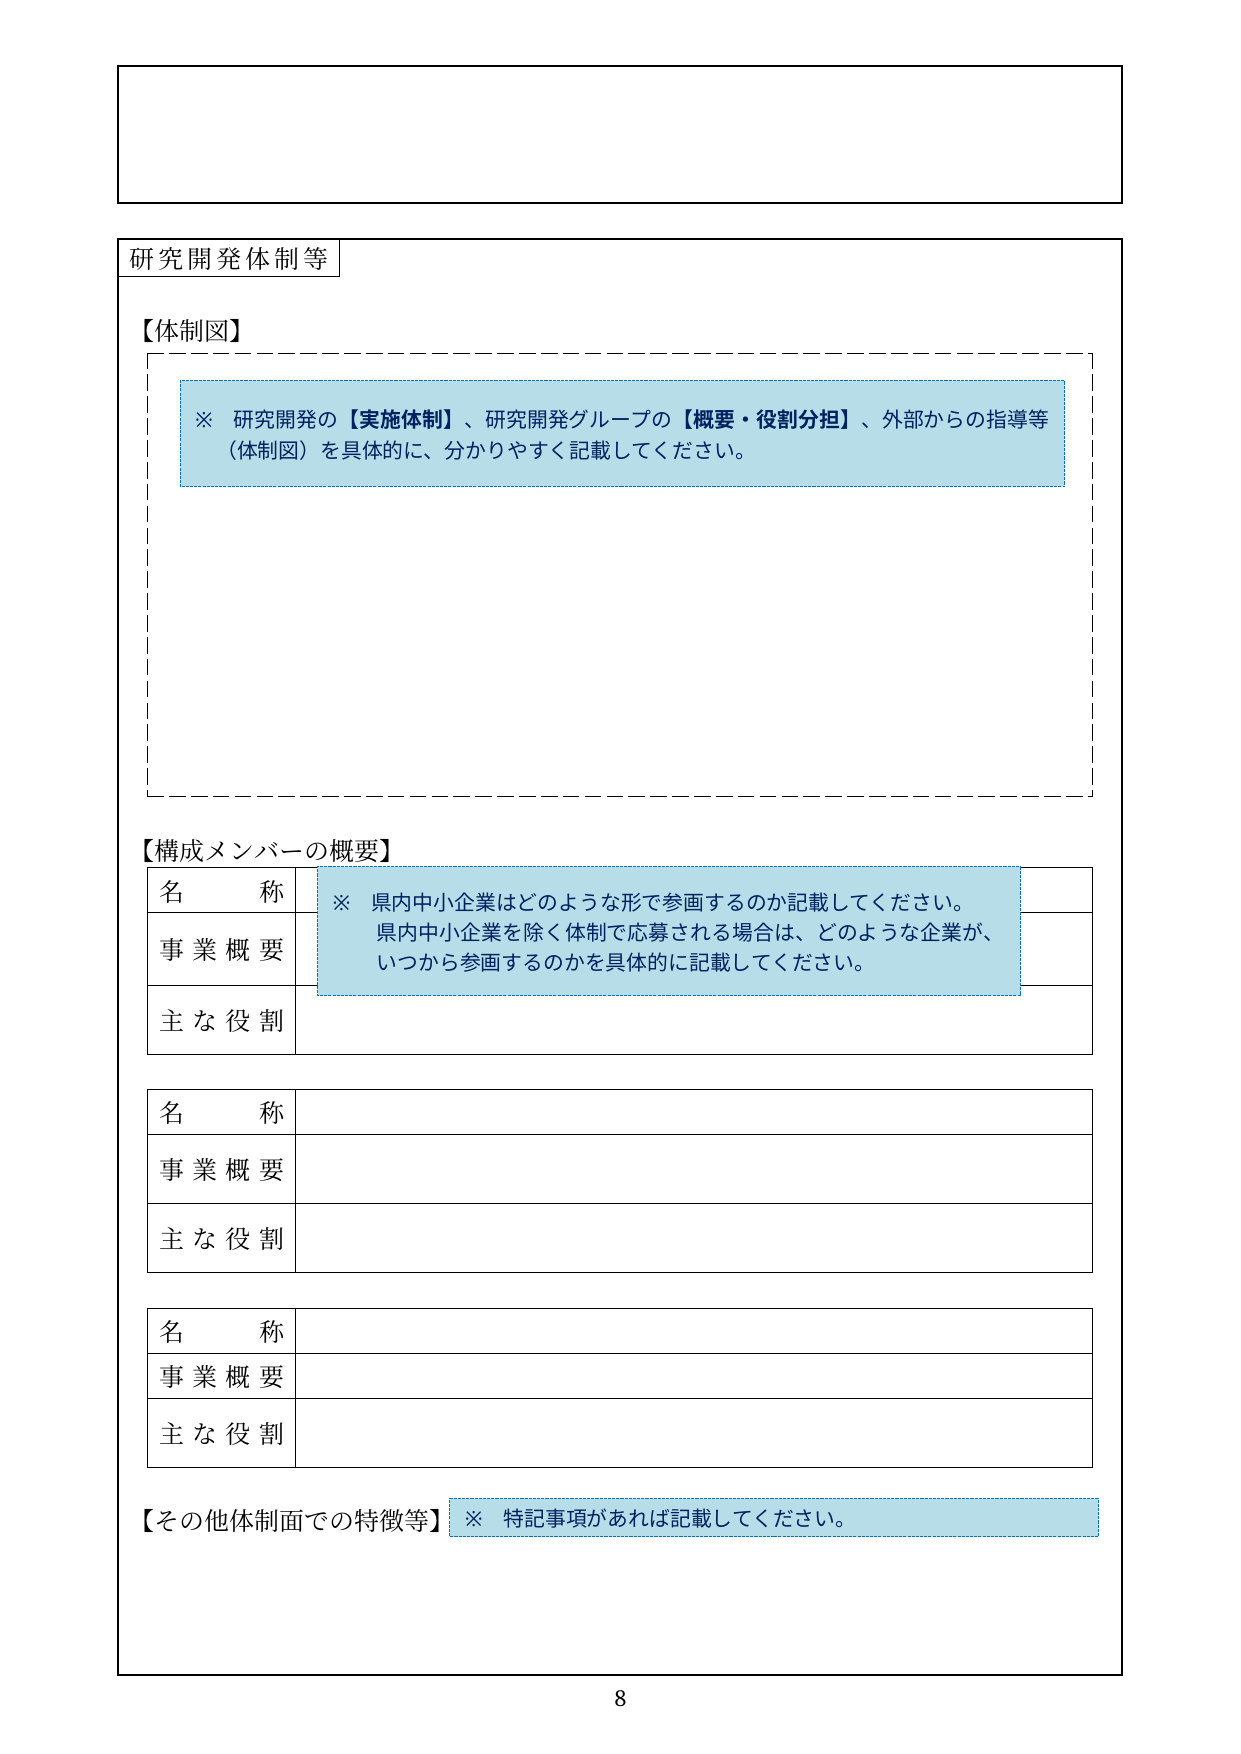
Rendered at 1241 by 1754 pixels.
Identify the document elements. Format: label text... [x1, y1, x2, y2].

table_cell [119, 67, 1121, 202]
table_header [340, 240, 1121, 276]
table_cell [119, 276, 1121, 1674]
table_header 研究開発体制等 [119, 240, 339, 276]
